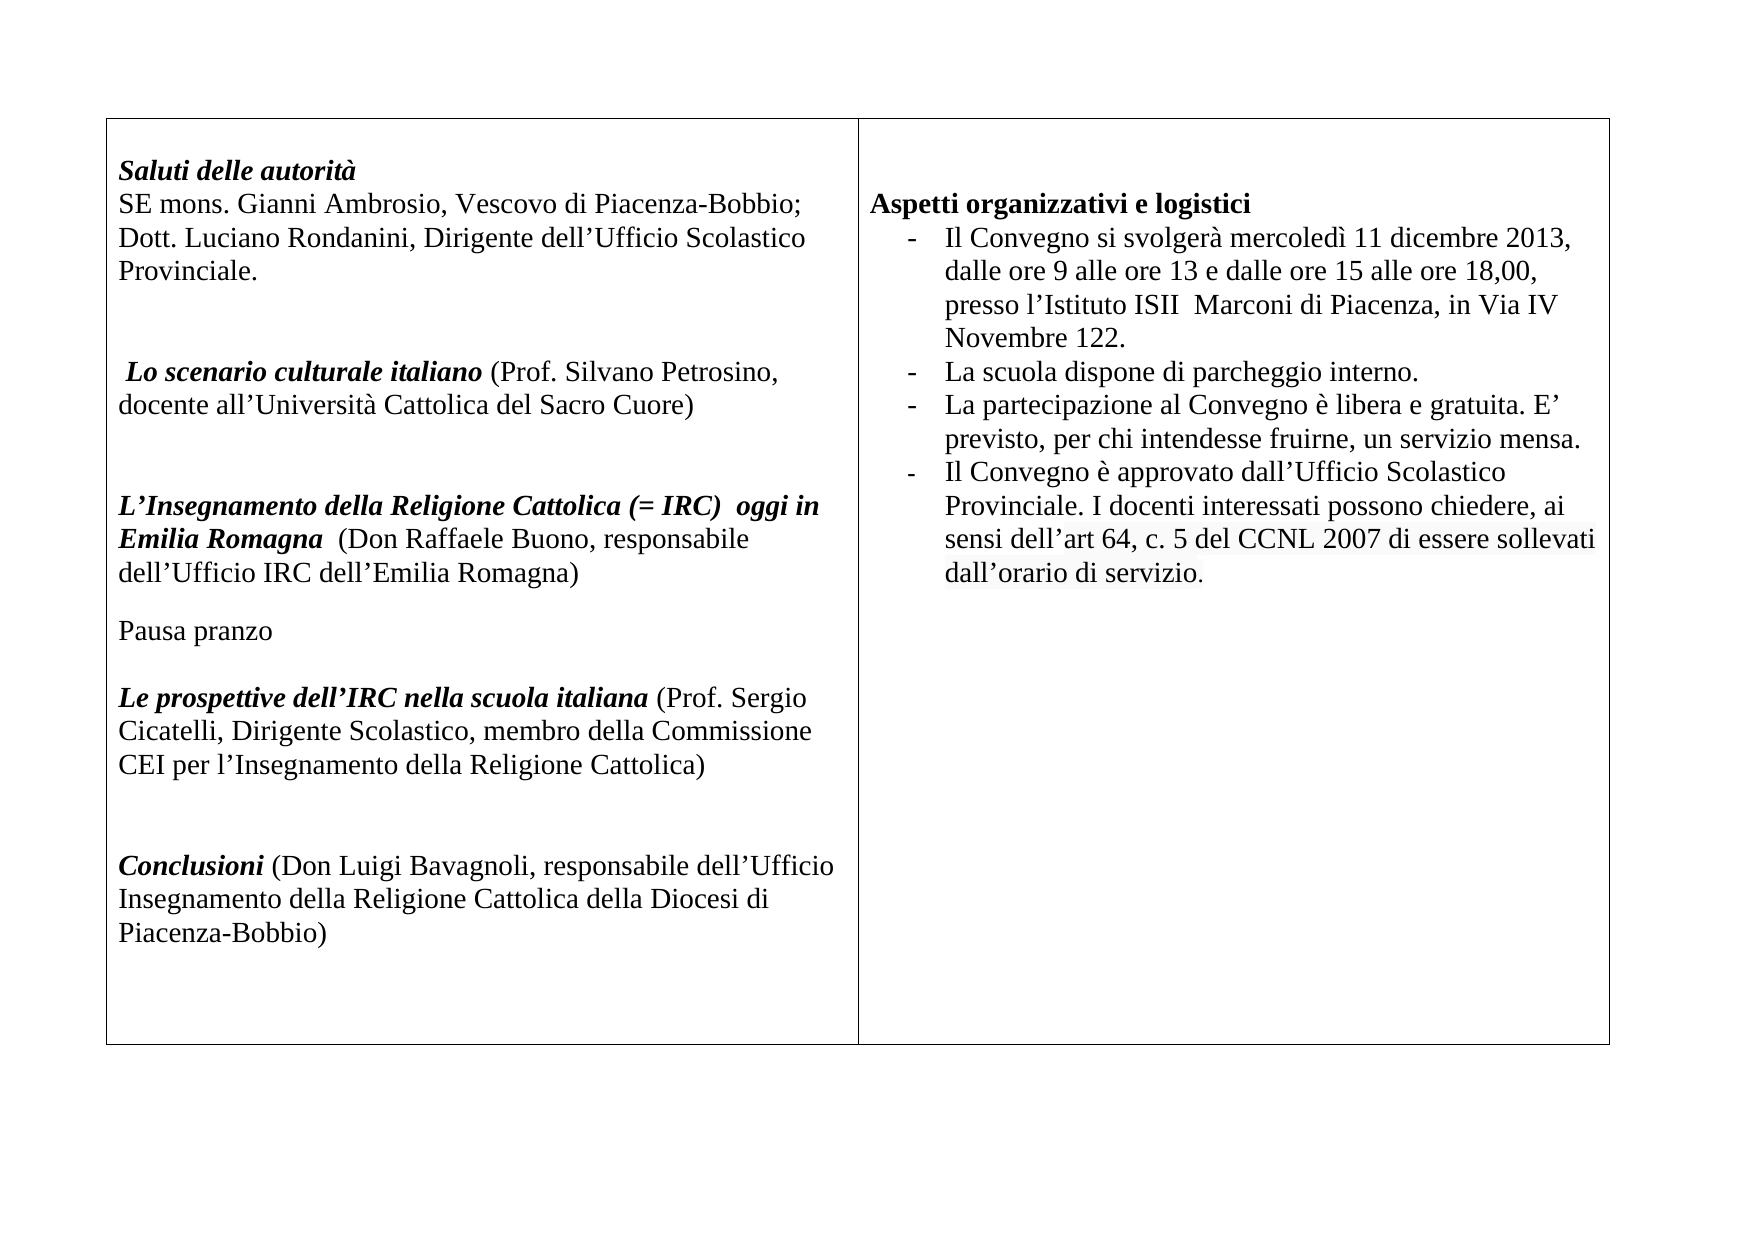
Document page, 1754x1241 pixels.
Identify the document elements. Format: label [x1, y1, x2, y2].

table_cell [107, 119, 858, 1044]
table_cell [859, 119, 1609, 1044]
